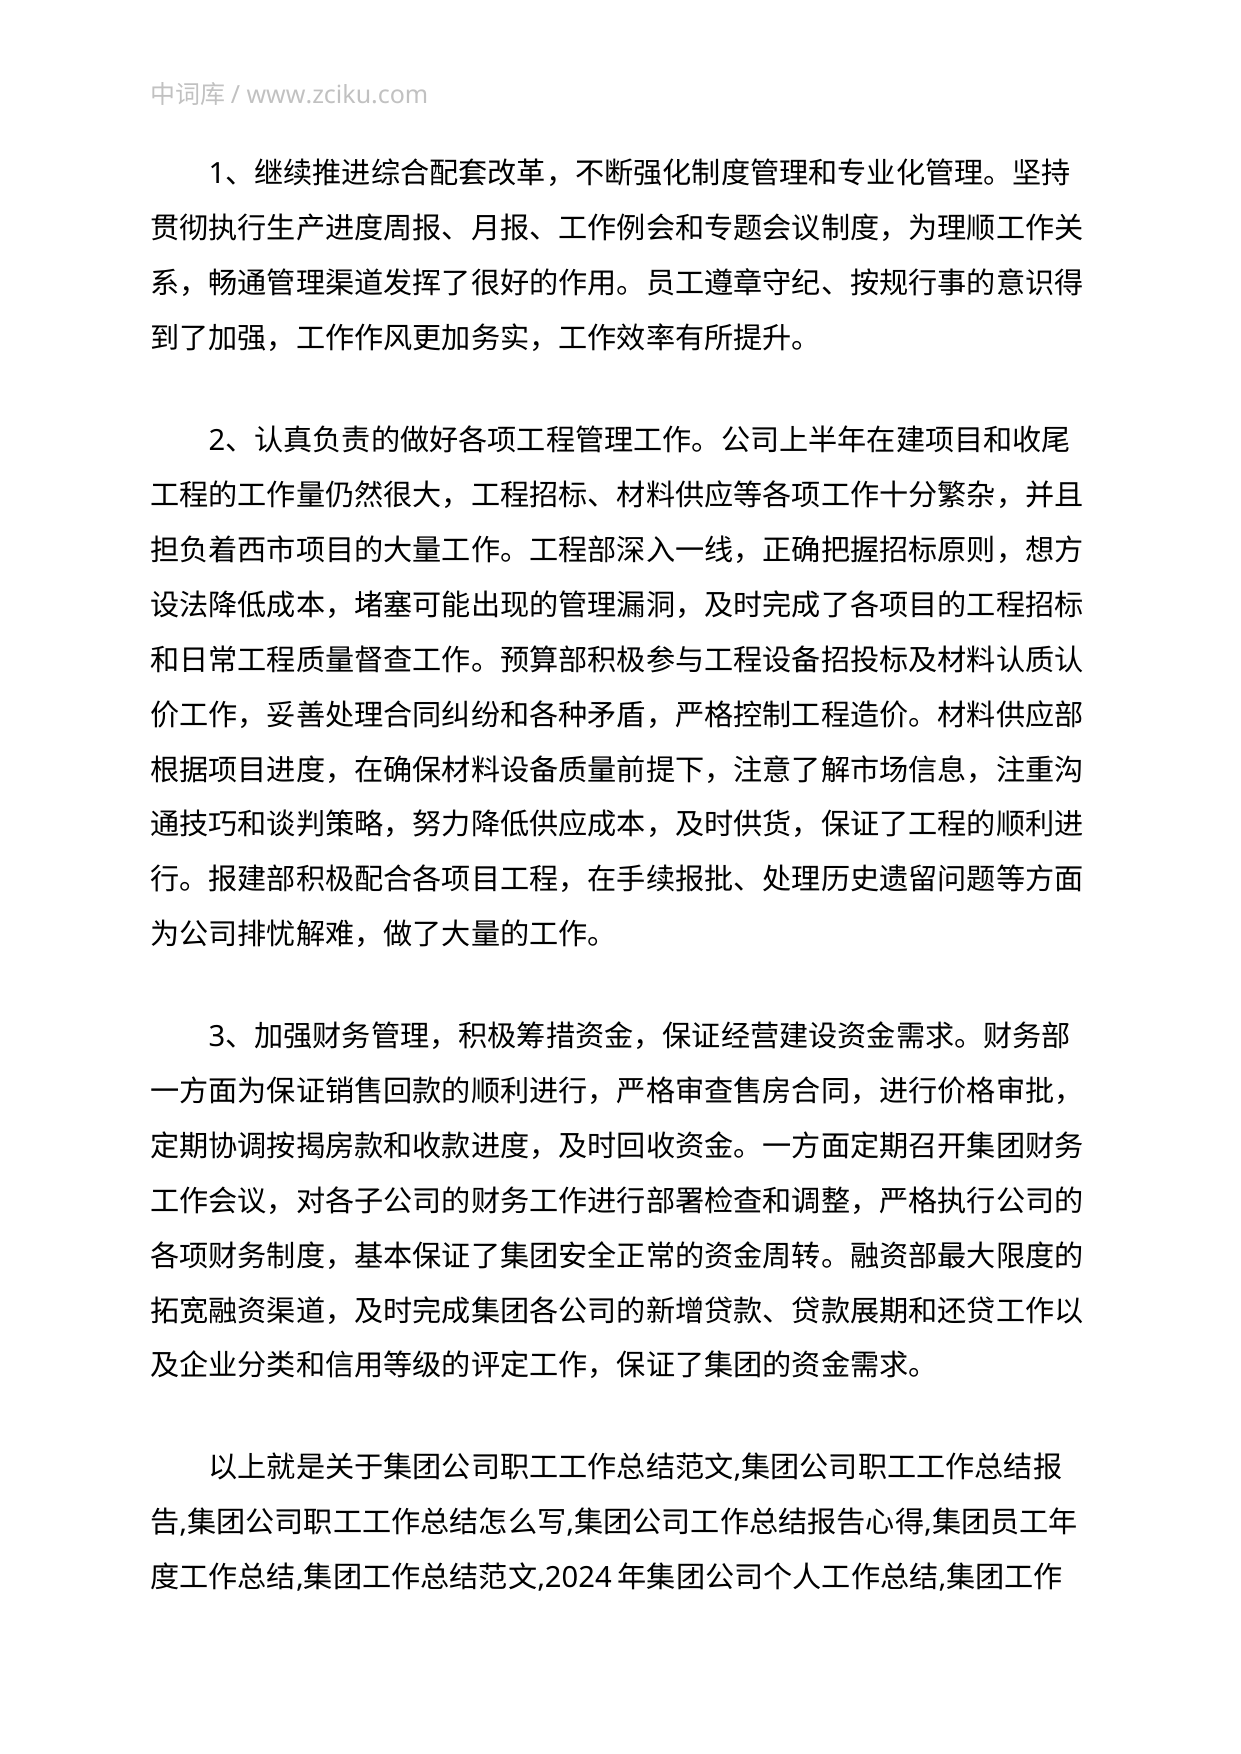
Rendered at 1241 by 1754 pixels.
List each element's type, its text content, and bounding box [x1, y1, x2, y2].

text 2、认真负责的做好各项工程管理工作。公司上半年在建项目和收尾工程的工作量仍然很大，工程招标、材料供应等各项工作十分繁杂，并且担负着西市项目的大量工作。工程部深入一线，正确把握招标原则，想方设法降低成本，堵塞可能出现的管理漏洞，及时完成了各项目的工程招标和日常工程质量督查工作。预算部积极参与工程设备招投标及材料认质认价工作，妥善处理合同纠纷和各种矛盾，严格控制工程造价。材料供应部根据项目进度，在确保材料设备质量前提下，注意了解市场信息，注重沟通技巧和谈判策略，努力降低供应成本，及时供货，保证了工程的顺利进行。报建部积极配合各项目工程，在手续报批、处理历史遗留问题等方面为公司排忧解难，做了大量的工作。 [150, 417, 1090, 953]
text 3、加强财务管理，积极筹措资金，保证经营建设资金需求。财务部一方面为保证销售回款的顺利进行，严格审查售房合同，进行价格审批，定期协调按揭房款和收款进度，及时回收资金。一方面定期召开集团财务工作会议，对各子公司的财务工作进行部署检查和调整，严格执行公司的各项财务制度，基本保证了集团安全正常的资金周转。融资部最大限度的拓宽融资渠道，及时完成集团各公司的新增贷款、贷款展期和还贷工作以及企业分类和信用等级的评定工作，保证了集团的资金需求。 [150, 1012, 1090, 1384]
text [150, 1444, 1090, 1596]
text 1、继续推进综合配套改革，不断强化制度管理和专业化管理。坚持贯彻执行生产进度周报、月报、工作例会和专题会议制度，为理顺工作关系，畅通管理渠道发挥了很好的作用。员工遵章守纪、按规行事的意识得到了加强，工作作风更加务实，工作效率有所提升。 [150, 150, 1090, 357]
